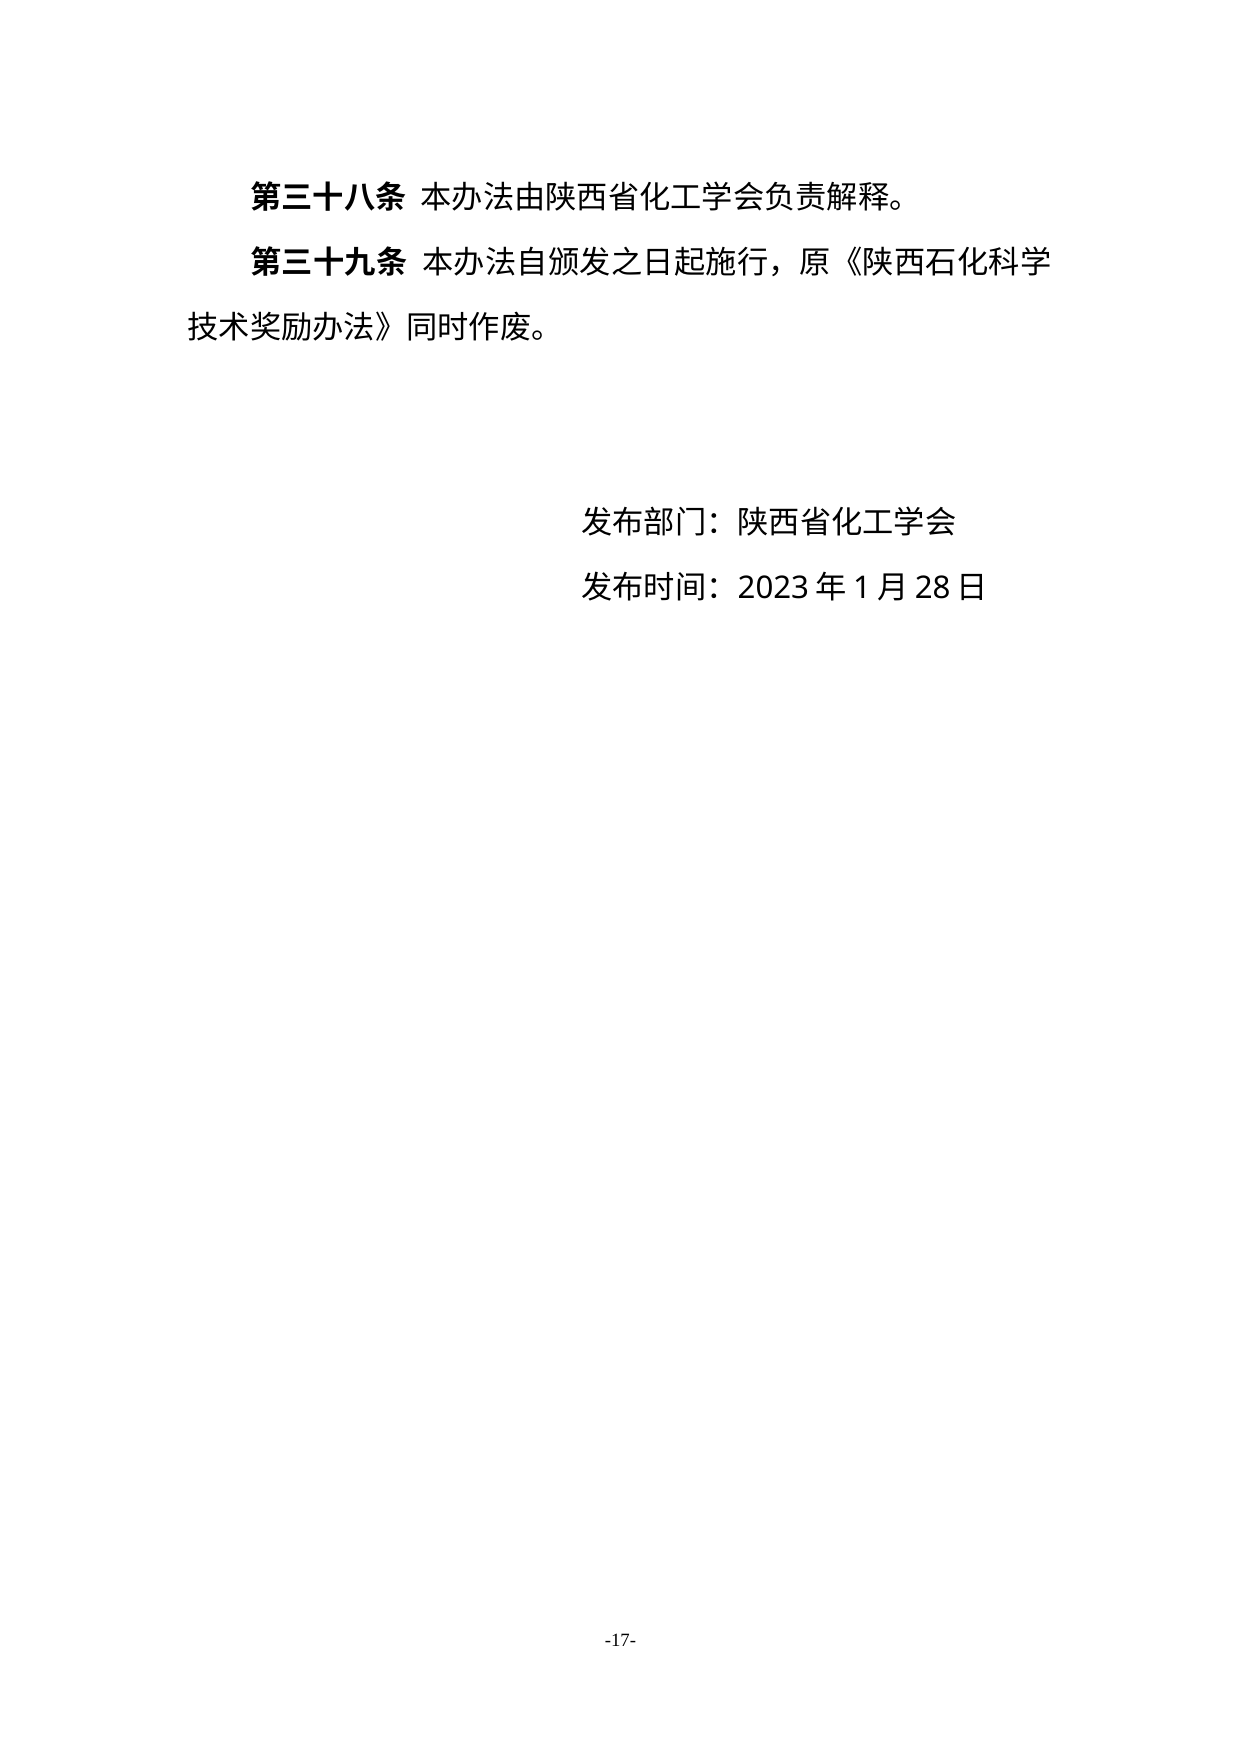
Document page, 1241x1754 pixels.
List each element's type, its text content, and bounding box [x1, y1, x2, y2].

text 发布部门：陕西省化工学会 [581, 487, 1053, 552]
text 第三十九条 本办法自颁发之日起施行，原《陕西石化科学技术奖励办法》同时作废。 [187, 227, 1053, 357]
text 发布时间：2023年1月28日 [581, 552, 1053, 617]
text 第三十八条 本办法由陕西省化工学会负责解释。 [187, 162, 1053, 227]
